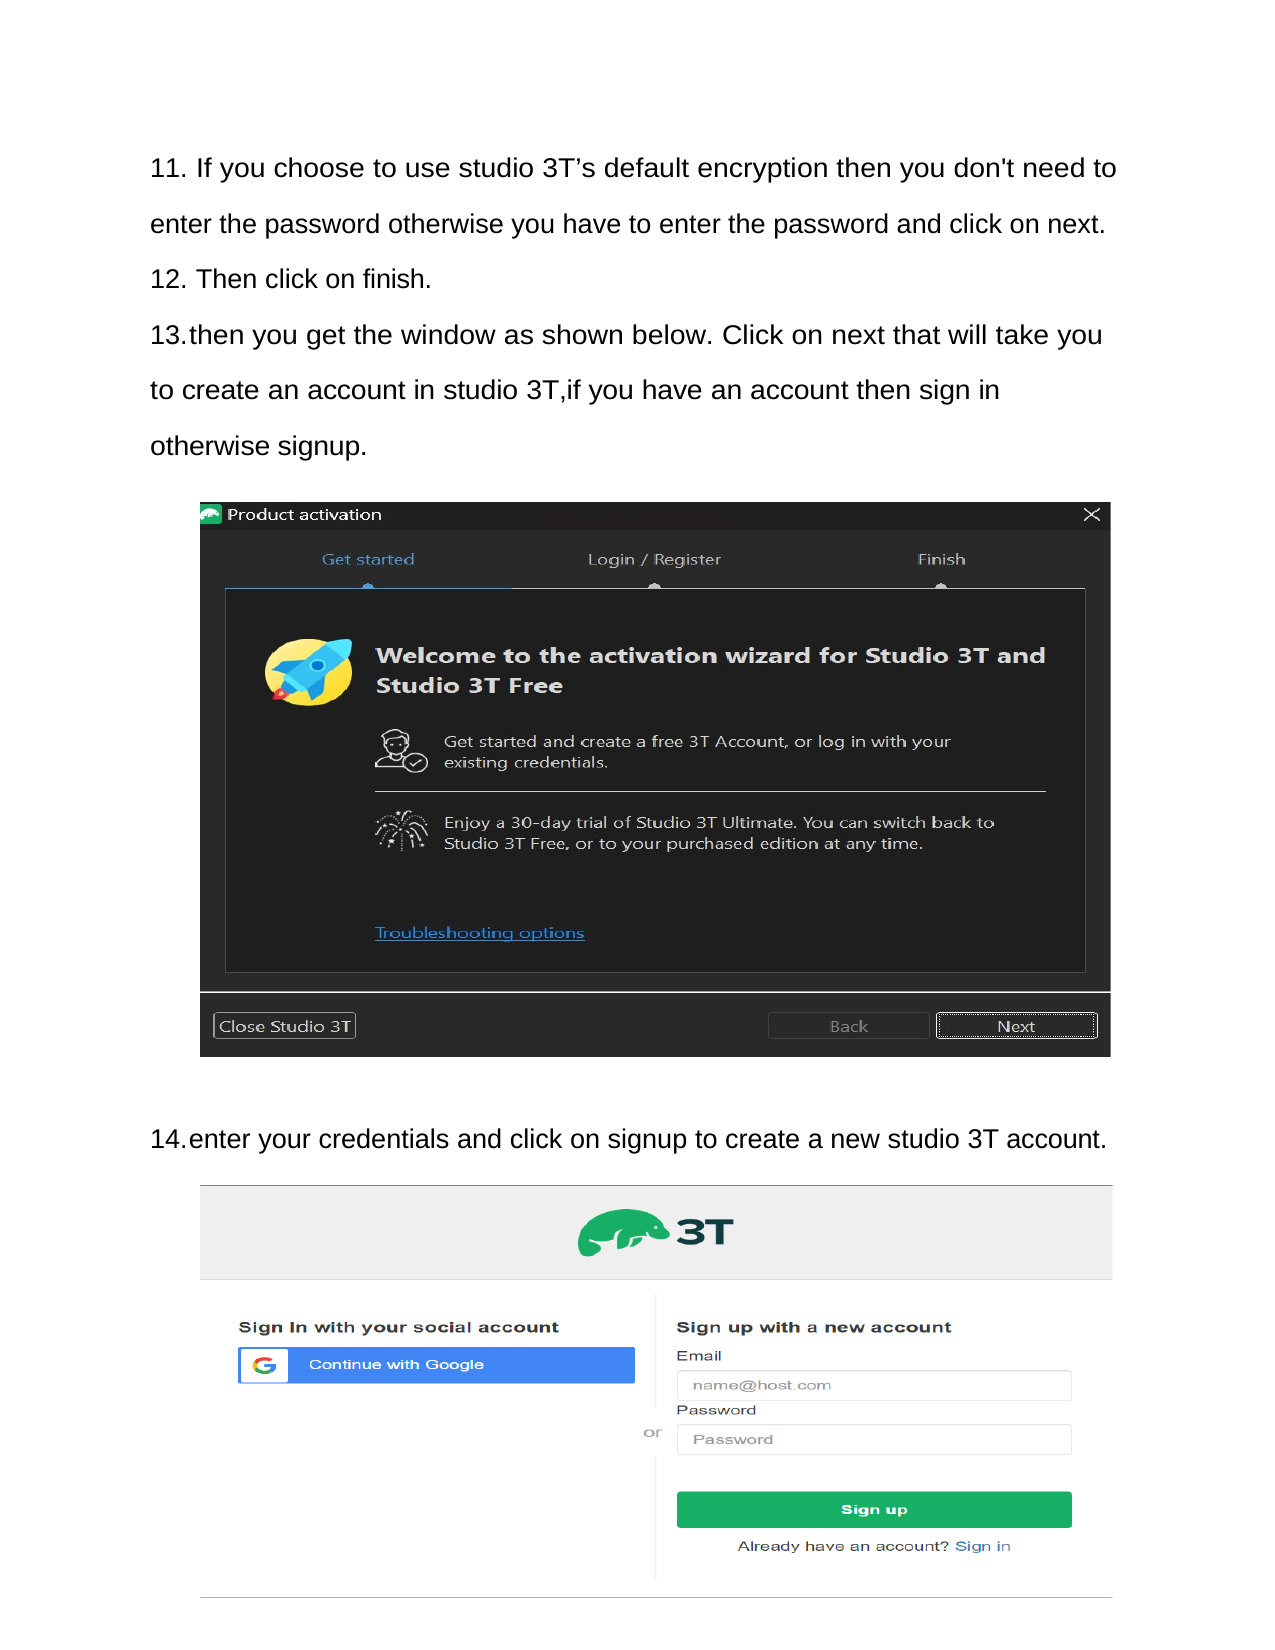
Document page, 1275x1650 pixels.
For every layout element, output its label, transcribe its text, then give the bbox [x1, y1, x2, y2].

list then you get the window as shown below. Click on next that will take you to create an account in studio 3T,if you have an account then sign in otherwise signup. [150, 319, 1114, 461]
list Then click on finish. [150, 263, 1160, 294]
picture [200, 502, 1111, 1057]
picture [200, 1185, 1113, 1598]
list enter your credentials and click on signup to create a new studio 3T account. [150, 1123, 1160, 1154]
list If you choose to use studio 3T’s default encryption then you don't need to enter the password otherwise you have to enter the password and click on next. [150, 152, 1120, 239]
